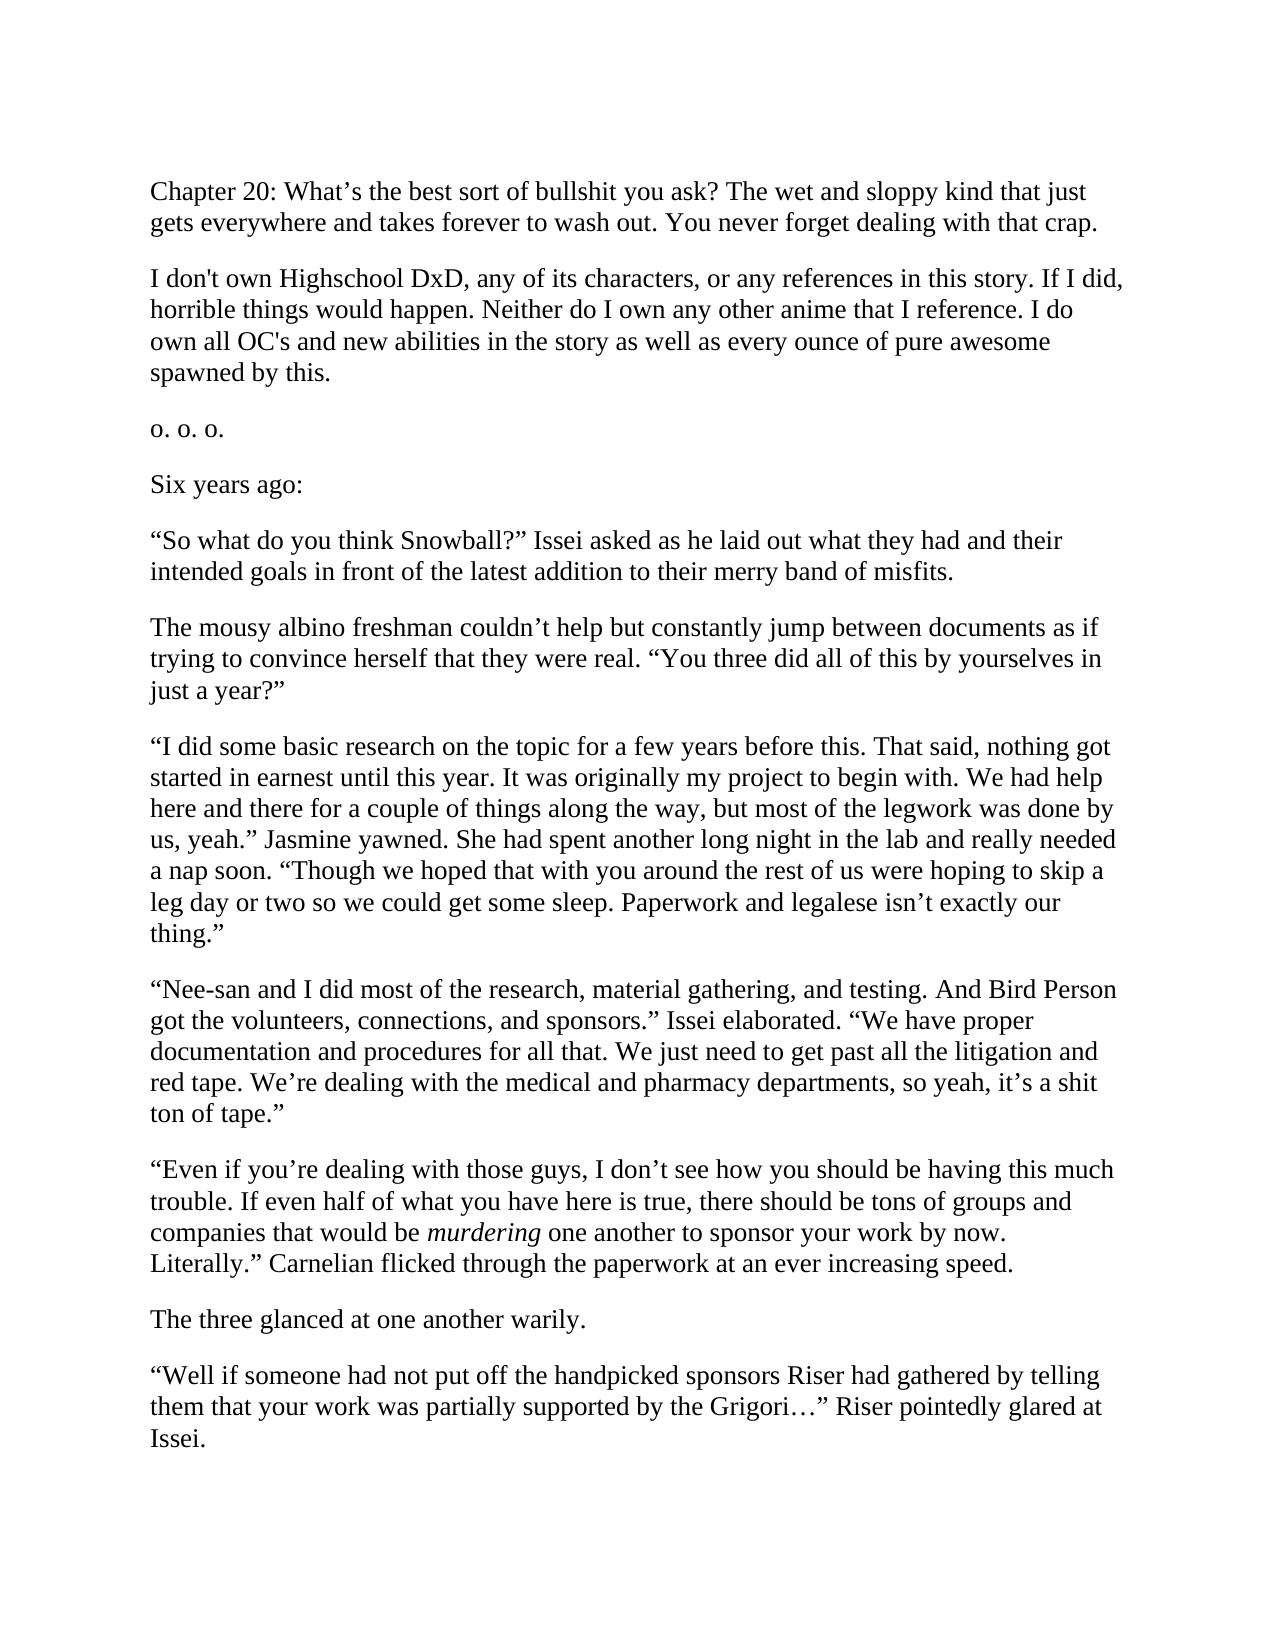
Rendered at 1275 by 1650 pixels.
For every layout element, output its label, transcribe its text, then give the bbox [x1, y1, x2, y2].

text I don't own Highschool DxD, any of its characters, or any references in this story. If I did, horrible things would happen. Neither do I own any other anime that I reference. I do own all OC's and new abilities in the story as well as every ounce of pure awesome spawned by this. [150, 262, 1125, 387]
text “So what do you think Snowball?” Issei asked as he laid out what they had and their intended goals in front of the latest addition to their merry band of misfits. [150, 524, 1125, 586]
text “Even if you’re dealing with those guys, I don’t see how you should be having this much trouble. If even half of what you have here is true, there should be tons of groups and companies that would be murdering one another to sponsor your work by now. Literally.” Carnelian flicked through the paperwork at an ever increasing speed. [150, 1154, 1125, 1278]
text Six years ago: [150, 468, 1125, 499]
text The three glanced at one another warily. [150, 1303, 1125, 1334]
text The mousy albino freshman couldn’t help but constantly jump between documents as if trying to convince herself that they were real. “You three did all of this by yourselves in just a year?” [150, 611, 1125, 705]
text “Well if someone had not put off the handpicked sponsors Riser had gathered by telling them that your work was partially supported by the Grigori…” Riser pointedly glared at Issei. [150, 1359, 1125, 1453]
text “Nee-san and I did most of the research, material gathering, and testing. And Bird Person got the volunteers, connections, and sponsors.” Issei elaborated. “We have proper documentation and procedures for all that. We just need to get past all the litigation and red tape. We’re dealing with the medical and pharmacy departments, so yeah, it’s a shit ton of tape.” [150, 973, 1125, 1129]
text Chapter 20: What’s the best sort of bullshit you ask? The wet and sloppy kind that just gets everywhere and takes forever to wash out. You never forget dealing with that crap. [150, 175, 1125, 237]
text “I did some basic research on the topic for a few years before this. That said, nothing got started in earnest until this year. It was originally my project to begin with. We had help here and there for a couple of things along the way, but most of the legwork was done by us, yeah.” Jasmine yawned. She had spent another long night in the lab and really needed a nap soon. “Though we hoped that with you around the rest of us were hoping to skip a leg day or two so we could get some sleep. Paperwork and legalese isn’t exactly our thing.” [150, 730, 1125, 948]
text o. o. o. [150, 412, 1125, 443]
